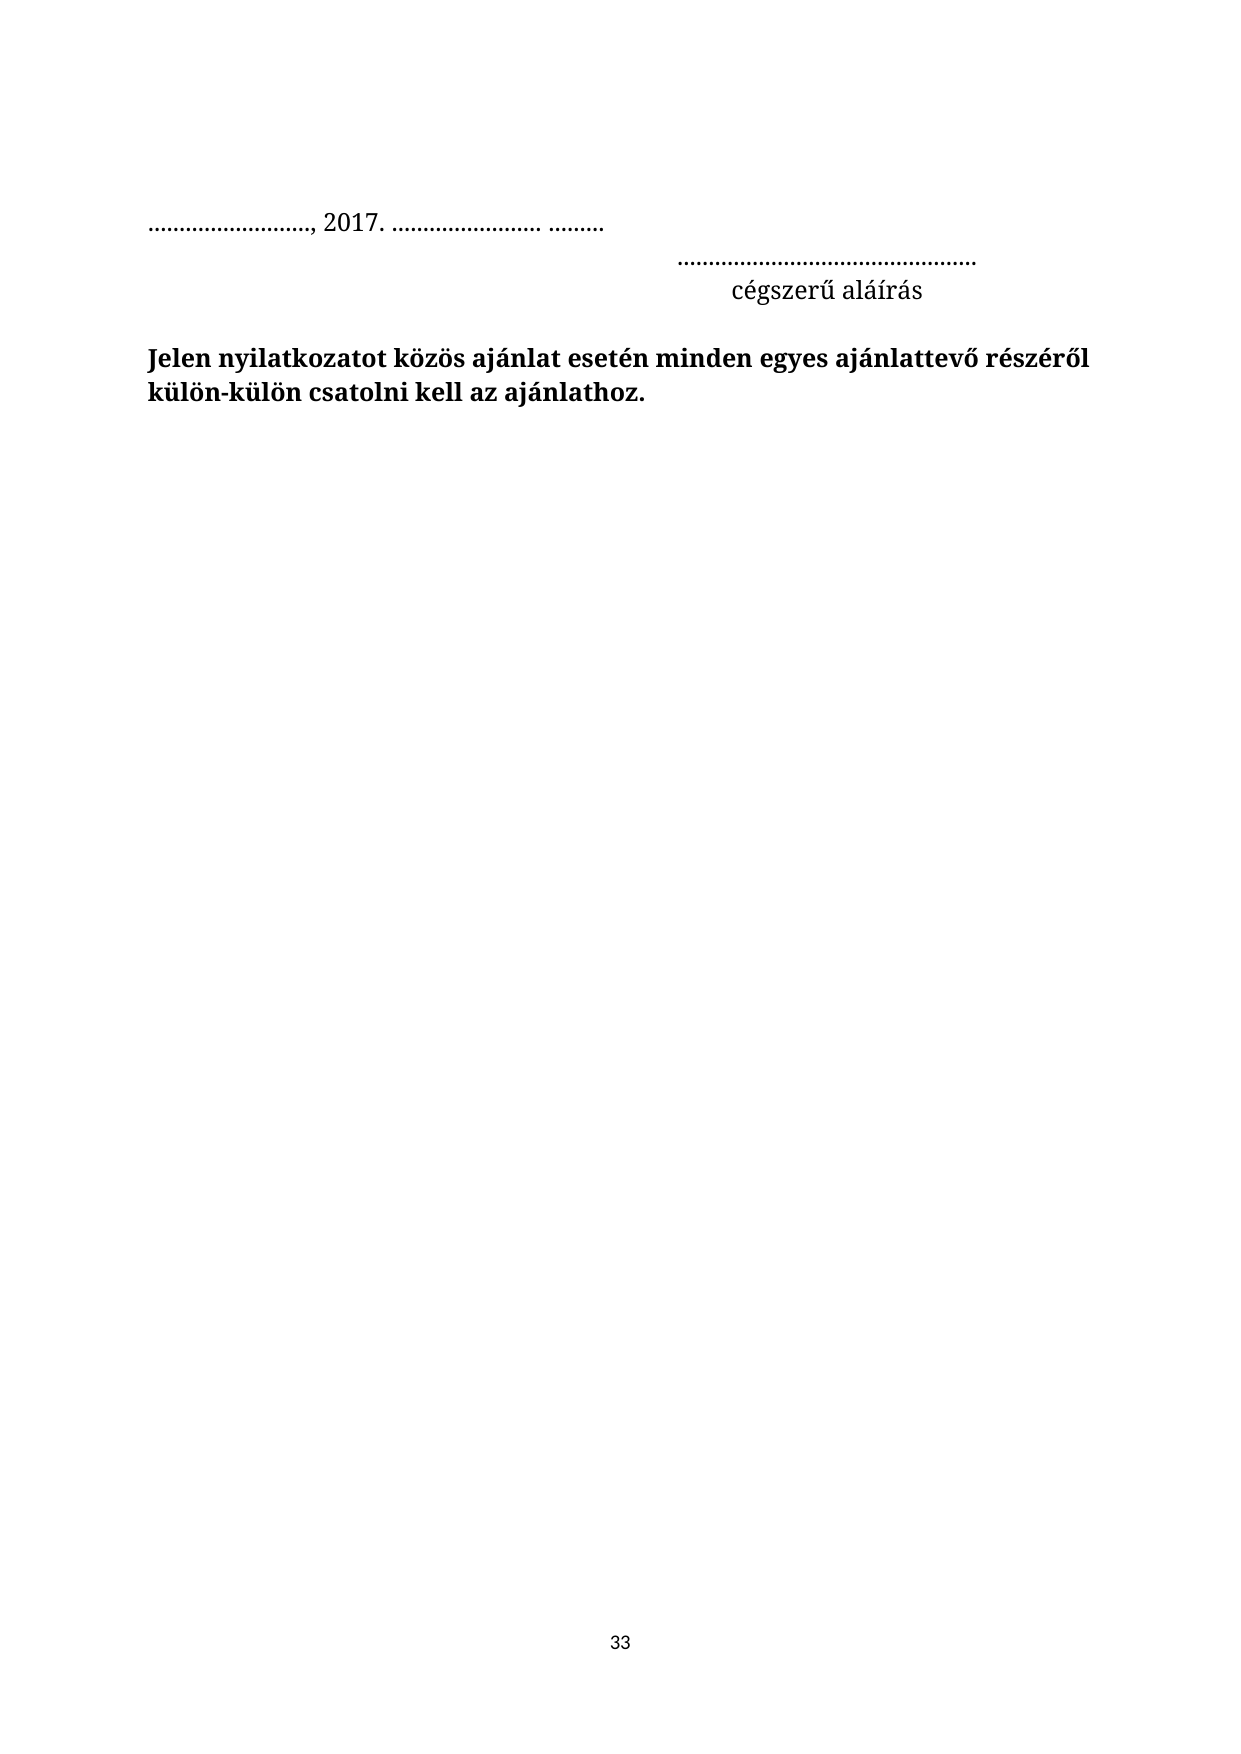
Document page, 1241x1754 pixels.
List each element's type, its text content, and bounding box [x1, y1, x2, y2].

list Jelen nyilatkozatot közös ajánlat esetén minden egyes ajánlattevő részéről külön-külön csatolni kell az ajánlathoz. [148, 341, 1093, 409]
text ................................................ [148, 238, 1093, 272]
text cégszerű aláírás [148, 272, 1093, 307]
text .........................., 2017. ........................ ......... [148, 204, 1093, 238]
